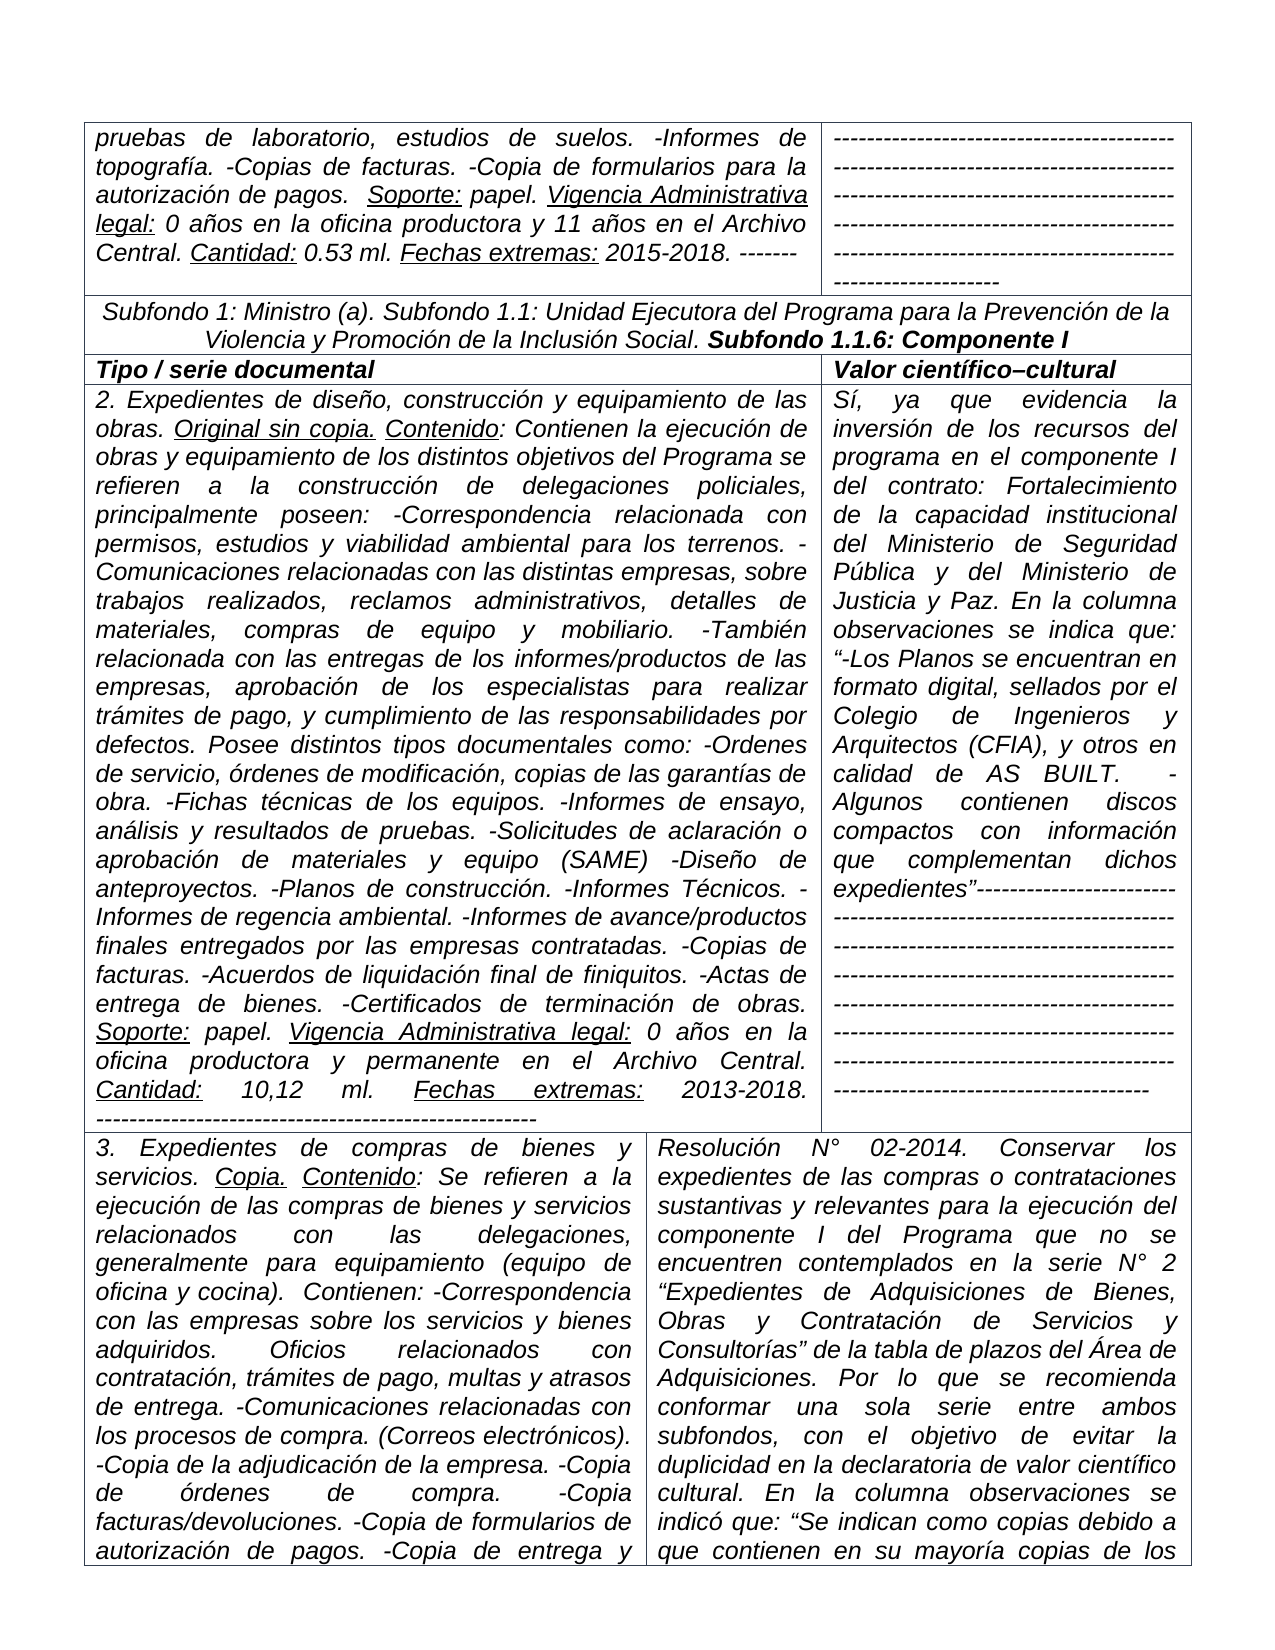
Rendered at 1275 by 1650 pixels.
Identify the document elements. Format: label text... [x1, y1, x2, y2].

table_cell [85, 123, 821, 295]
table_cell Tipo / serie documental [85, 355, 821, 384]
table_cell 2. Expedientes de diseño, construcción y equipamiento de las obras. Original sin copia. Contenido: Contienen la ejecución de obras y equipamiento de los distintos objetivos del Programa se refieren a la construcción de delegaciones policiales, principalmente poseen: -Correspondencia relacionada con permisos, estudios y viabilidad ambiental para los terrenos. -Comunicaciones relacionadas con las distintas empresas, sobre trabajos realizados, reclamos administrativos, detalles de materiales, compras de equipo y mobiliario. -También relacionada con las entregas de los informes/productos de las empresas, aprobación de los especialistas para realizar trámites de pago, y cumplimiento de las responsabilidades por defectos. Posee distintos tipos documentales como: -Ordenes de servicio, órdenes de modificación, copias de las garantías de obra. -Fichas técnicas de los equipos. -Informes de ensayo, análisis y resultados de pruebas. -Solicitudes de aclaración o aprobación de materiales y equipo (SAME) -Diseño de anteproyectos. -Planos de construcción. -Informes Técnicos. -Informes de regencia ambiental. -Informes de avance/productos finales entregados por las empresas contratadas. -Copias de facturas. -Acuerdos de liquidación final de finiquitos. -Actas de entrega de bienes. -Certificados de terminación de obras. Soporte: papel. Vigencia Administrativa legal: 0 años en la oficina productora y permanente en el Archivo Central. Cantidad: 10,12 ml. Fechas extremas: 2013-2018. ----------------------------------------------------- [85, 385, 821, 1132]
table_cell Subfondo 1: Ministro (a). Subfondo 1.1: Unidad Ejecutora del Programa para la Prevención de la Violencia y Promoción de la Inclusión Social. Subfondo 1.1.6: Componente I [85, 296, 1191, 354]
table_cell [822, 123, 1191, 295]
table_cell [647, 1133, 1191, 1564]
table_cell Valor científico–cultural [822, 355, 1191, 384]
table_cell Sí, ya que evidencia la inversión de los recursos del programa en el componente I del contrato: Fortalecimiento de la capacidad institucional del Ministerio de Seguridad Pública y del Ministerio de Justicia y Paz. En la columna observaciones se indica que: “-Los Planos se encuentran en formato digital, sellados por el Colegio de Ingenieros y Arquitectos (CFIA), y otros en calidad de AS BUILT. -Algunos contienen discos compactos con información que complementan dichos expedientes”-------------------------------------------------------------------------------------------------------------------------------------------------------------------------------------------------------------------------------------------------------------------------------------------------------------------- [822, 385, 1191, 1132]
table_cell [85, 1133, 646, 1564]
